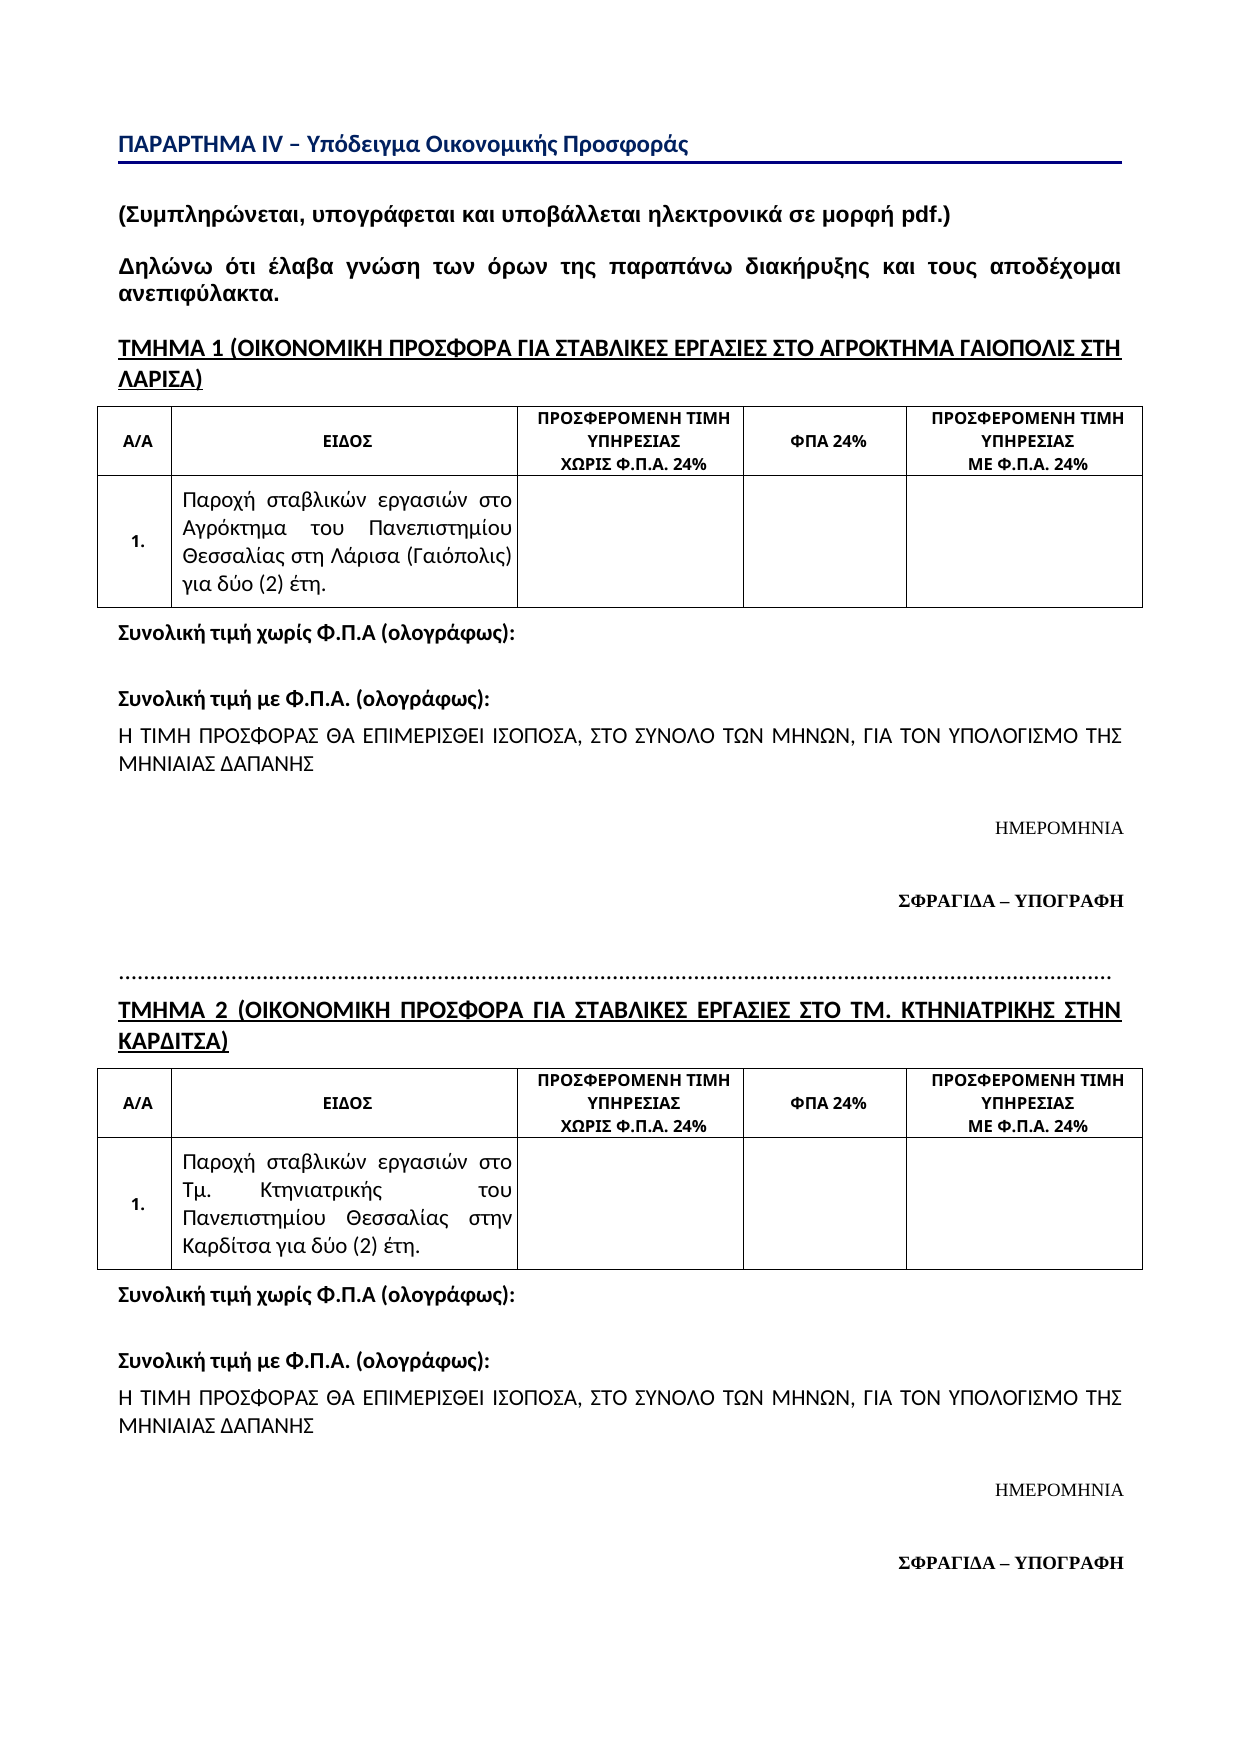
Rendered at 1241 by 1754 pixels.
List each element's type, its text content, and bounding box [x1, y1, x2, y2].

table_header ΠΡΟΣΦΕΡΟΜΕΝΗ ΤΙΜΗ ΥΠΗΡΕΣΙΑΣ ΧΩΡΙΣ Φ.Π.Α. 24% [518, 1069, 743, 1137]
text ΠΑΡΑΡΤΗΜΑ ΙV – Υπόδειγμα Οικονομικής Προσφοράς [118, 128, 1122, 161]
table_header ΕΙΔΟΣ [172, 407, 517, 475]
table_cell Παροχή σταβλικών εργασιών στο Τμ. Κτηνιατρικής του Πανεπιστημίου Θεσσαλίας στην Καρδίτσα για δύο (2) έτη. [172, 1138, 517, 1269]
table_header ΠΡΟΣΦΕΡΟΜΕΝΗ ΤΙΜΗ ΥΠΗΡΕΣΙΑΣ ΜΕ Φ.Π.Α. 24% [907, 1069, 1142, 1137]
text ΣΦΡΑΓΙΔΑ – ΥΠΟΓΡΑΦΗ [118, 1511, 1124, 1584]
text Συνολική τιμή με Φ.Π.Α. (ολογράφως): [118, 1310, 1124, 1383]
text ΤΜΗΜΑ 2 (ΟΙΚΟΝΟΜΙΚΗ ΠΡΟΣΦΟΡΑ ΓΙΑ ΣΤΑΒΛΙΚΕΣ ΕΡΓΑΣΙΕΣ ΣΤΟ ΤΜ. ΚΤΗΝΙΑΤΡΙΚΗΣ ΣΤΗΝ ΚΑΡΔΙΤΣΑ) [118, 1022, 1122, 1055]
table_cell [518, 476, 743, 607]
table_header Α/Α [98, 1069, 171, 1137]
table_header ΠΡΟΣΦΕΡΟΜΕΝΗ ΤΙΜΗ ΥΠΗΡΕΣΙΑΣ ΜΕ Φ.Π.Α. 24% [907, 407, 1142, 475]
text ΗΜΕΡΟΜΗΝΙΑ [118, 1439, 1124, 1511]
table_cell [744, 476, 906, 607]
text ΤΜΗΜΑ 1 (ΟΙΚΟΝΟΜΙΚΗ ΠΡΟΣΦΟΡΑ ΓΙΑ ΣΤΑΒΛΙΚΕΣ ΕΡΓΑΣΙΕΣ ΣΤΟ ΑΓΡΟΚΤΗΜΑ ΓΑΙΟΠΟΛΙΣ ΣΤΗ ΛΑΡΙΣΑ) [118, 332, 1122, 358]
text Συνολική τιμή με Φ.Π.Α. (ολογράφως): [118, 648, 1124, 721]
table_header ΕΙΔΟΣ [172, 1069, 517, 1137]
text ΣΦΡΑΓΙΔΑ – ΥΠΟΓΡΑΦΗ [118, 849, 1124, 922]
text Συνολική τιμή χωρίς Φ.Π.Α (ολογράφως): [118, 1270, 1122, 1310]
table_cell [907, 1138, 1142, 1269]
text Η ΤΙΜΗ ΠΡΟΣΦΟΡΑΣ ΘΑ ΕΠΙΜΕΡΙΣΘΕΙ ΙΣΟΠΟΣΑ, ΣΤΟ ΣΥΝΟΛΟ ΤΩΝ ΜΗΝΩΝ, ΓΙΑ ΤΟΝ ΥΠΟΛΟΓΙΣΜΟ ΤΗΣ ΜΗΝΙΑΙΑΣ ΔΑΠΑΝΗΣ [118, 721, 1124, 777]
table_cell Παροχή σταβλικών εργασιών στο Αγρόκτημα του Πανεπιστημίου Θεσσαλίας στη Λάρισα (Γαιόπολις) για δύο (2) έτη. [172, 476, 517, 607]
table_cell [518, 1138, 743, 1269]
table_header ΦΠΑ 24% [744, 407, 906, 475]
table_header ΦΠΑ 24% [744, 1069, 906, 1137]
table_header Α/Α [98, 407, 171, 475]
table_cell [907, 476, 1142, 607]
text …………………………………………………………………………………………………………………………………………… [118, 922, 1124, 994]
text (Συμπληρώνεται, υπογράφεται και υποβάλλεται ηλεκτρονικά σε μορφή pdf.) [118, 201, 1122, 227]
text Δηλώνω ότι έλαβα γνώση των όρων της παραπάνω διακήρυξης και τους αποδέχομαι ανεπιφύλακτα. [118, 253, 1122, 306]
table_header ΠΡΟΣΦΕΡΟΜΕΝΗ ΤΙΜΗ ΥΠΗΡΕΣΙΑΣ ΧΩΡΙΣ Φ.Π.Α. 24% [518, 407, 743, 475]
text ΗΜΕΡΟΜΗΝΙΑ [118, 777, 1124, 849]
text ΤΜΗΜΑ 1 (ΟΙΚΟΝΟΜΙΚΗ ΠΡΟΣΦΟΡΑ ΓΙΑ ΣΤΑΒΛΙΚΕΣ ΕΡΓΑΣΙΕΣ ΣΤΟ ΑΓΡΟΚΤΗΜΑ ΓΑΙΟΠΟΛΙΣ ΣΤΗ ΛΑΡΙΣΑ) [118, 360, 1122, 393]
text Η ΤΙΜΗ ΠΡΟΣΦΟΡΑΣ ΘΑ ΕΠΙΜΕΡΙΣΘΕΙ ΙΣΟΠΟΣΑ, ΣΤΟ ΣΥΝΟΛΟ ΤΩΝ ΜΗΝΩΝ, ΓΙΑ ΤΟΝ ΥΠΟΛΟΓΙΣΜΟ ΤΗΣ ΜΗΝΙΑΙΑΣ ΔΑΠΑΝΗΣ [118, 1383, 1124, 1439]
table_cell 1. [98, 1138, 171, 1269]
table_cell 1. [98, 476, 171, 607]
table_cell [744, 1138, 906, 1269]
text Συνολική τιμή χωρίς Φ.Π.Α (ολογράφως): [118, 608, 1122, 648]
text ΤΜΗΜΑ 2 (ΟΙΚΟΝΟΜΙΚΗ ΠΡΟΣΦΟΡΑ ΓΙΑ ΣΤΑΒΛΙΚΕΣ ΕΡΓΑΣΙΕΣ ΣΤΟ ΤΜ. ΚΤΗΝΙΑΤΡΙΚΗΣ ΣΤΗΝ ΚΑΡΔΙΤΣΑ) [118, 994, 1122, 1020]
